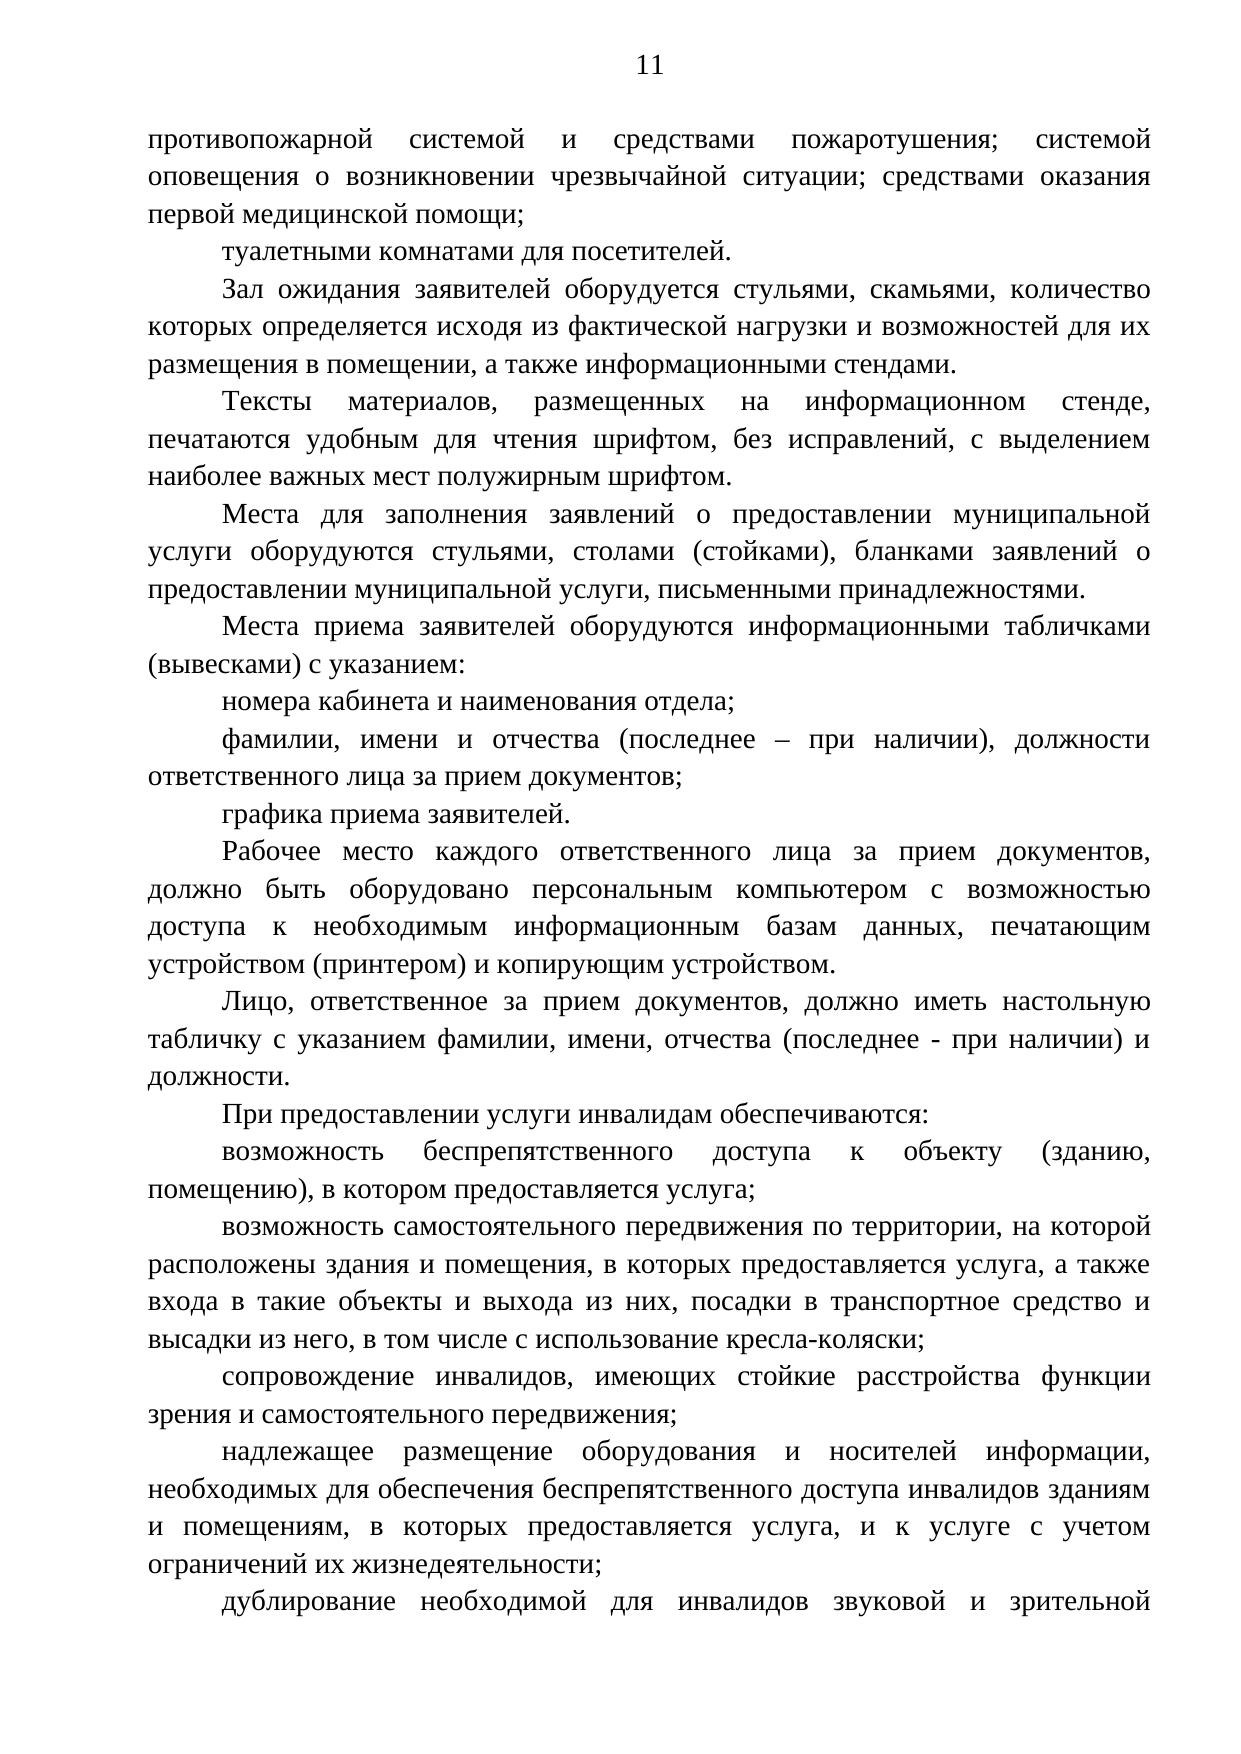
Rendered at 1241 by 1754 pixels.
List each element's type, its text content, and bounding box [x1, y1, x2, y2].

list надлежащее размещение оборудования и носителей информации, необходимых для обеспечения беспрепятственного доступа инвалидов зданиям и помещениям, в которых предоставляется услуга, и к услуге с учетом ограничений их жизнедеятельности; [148, 1431, 1152, 1581]
list Тексты материалов, размещенных на информационном стенде, печатаются удобным для чтения шрифтом, без исправлений, с выделением наиболее важных мест полужирным шрифтом. [148, 381, 1152, 493]
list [148, 1581, 1152, 1618]
list Места приема заявителей оборудуются информационными табличками (вывесками) с указанием: [148, 606, 1152, 681]
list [148, 118, 1152, 231]
list туалетными комнатами для посетителей. [148, 231, 1152, 268]
list фамилии, имени и отчества (последнее – при наличии), должности ответственного лица за прием документов; [148, 718, 1152, 793]
list Зал ожидания заявителей оборудуется стульями, скамьями, количество которых определяется исходя из фактической нагрузки и возможностей для их размещения в помещении, а также информационными стендами. [148, 268, 1152, 381]
list Лицо, ответственное за прием документов, должно иметь настольную табличку с указанием фамилии, имени, отчества (последнее - при наличии) и должности. [148, 981, 1152, 1093]
list При предоставлении услуги инвалидам обеспечиваются: [148, 1093, 1152, 1131]
list графика приема заявителей. [148, 793, 1152, 831]
list Рабочее место каждого ответственного лица за прием документов, должно быть оборудовано персональным компьютером с возможностью доступа к необходимым информационным базам данных, печатающим устройством (принтером) и копирующим устройством. [148, 831, 1152, 981]
list возможность беспрепятственного доступа к объекту (зданию, помещению), в котором предоставляется услуга; [148, 1131, 1152, 1206]
list Места для заполнения заявлений о предоставлении муниципальной услуги оборудуются стульями, столами (стойками), бланками заявлений о предоставлении муниципальной услуги, письменными принадлежностями. [148, 493, 1152, 606]
list возможность самостоятельного передвижения по территории, на которой расположены здания и помещения, в которых предоставляется услуга, а также входа в такие объекты и выхода из них, посадки в транспортное средство и высадки из него, в том числе с использование кресла-коляски; [148, 1206, 1152, 1356]
list номера кабинета и наименования отдела; [148, 681, 1152, 718]
list сопровождение инвалидов, имеющих стойкие расстройства функции зрения и самостоятельного передвижения; [148, 1356, 1152, 1431]
